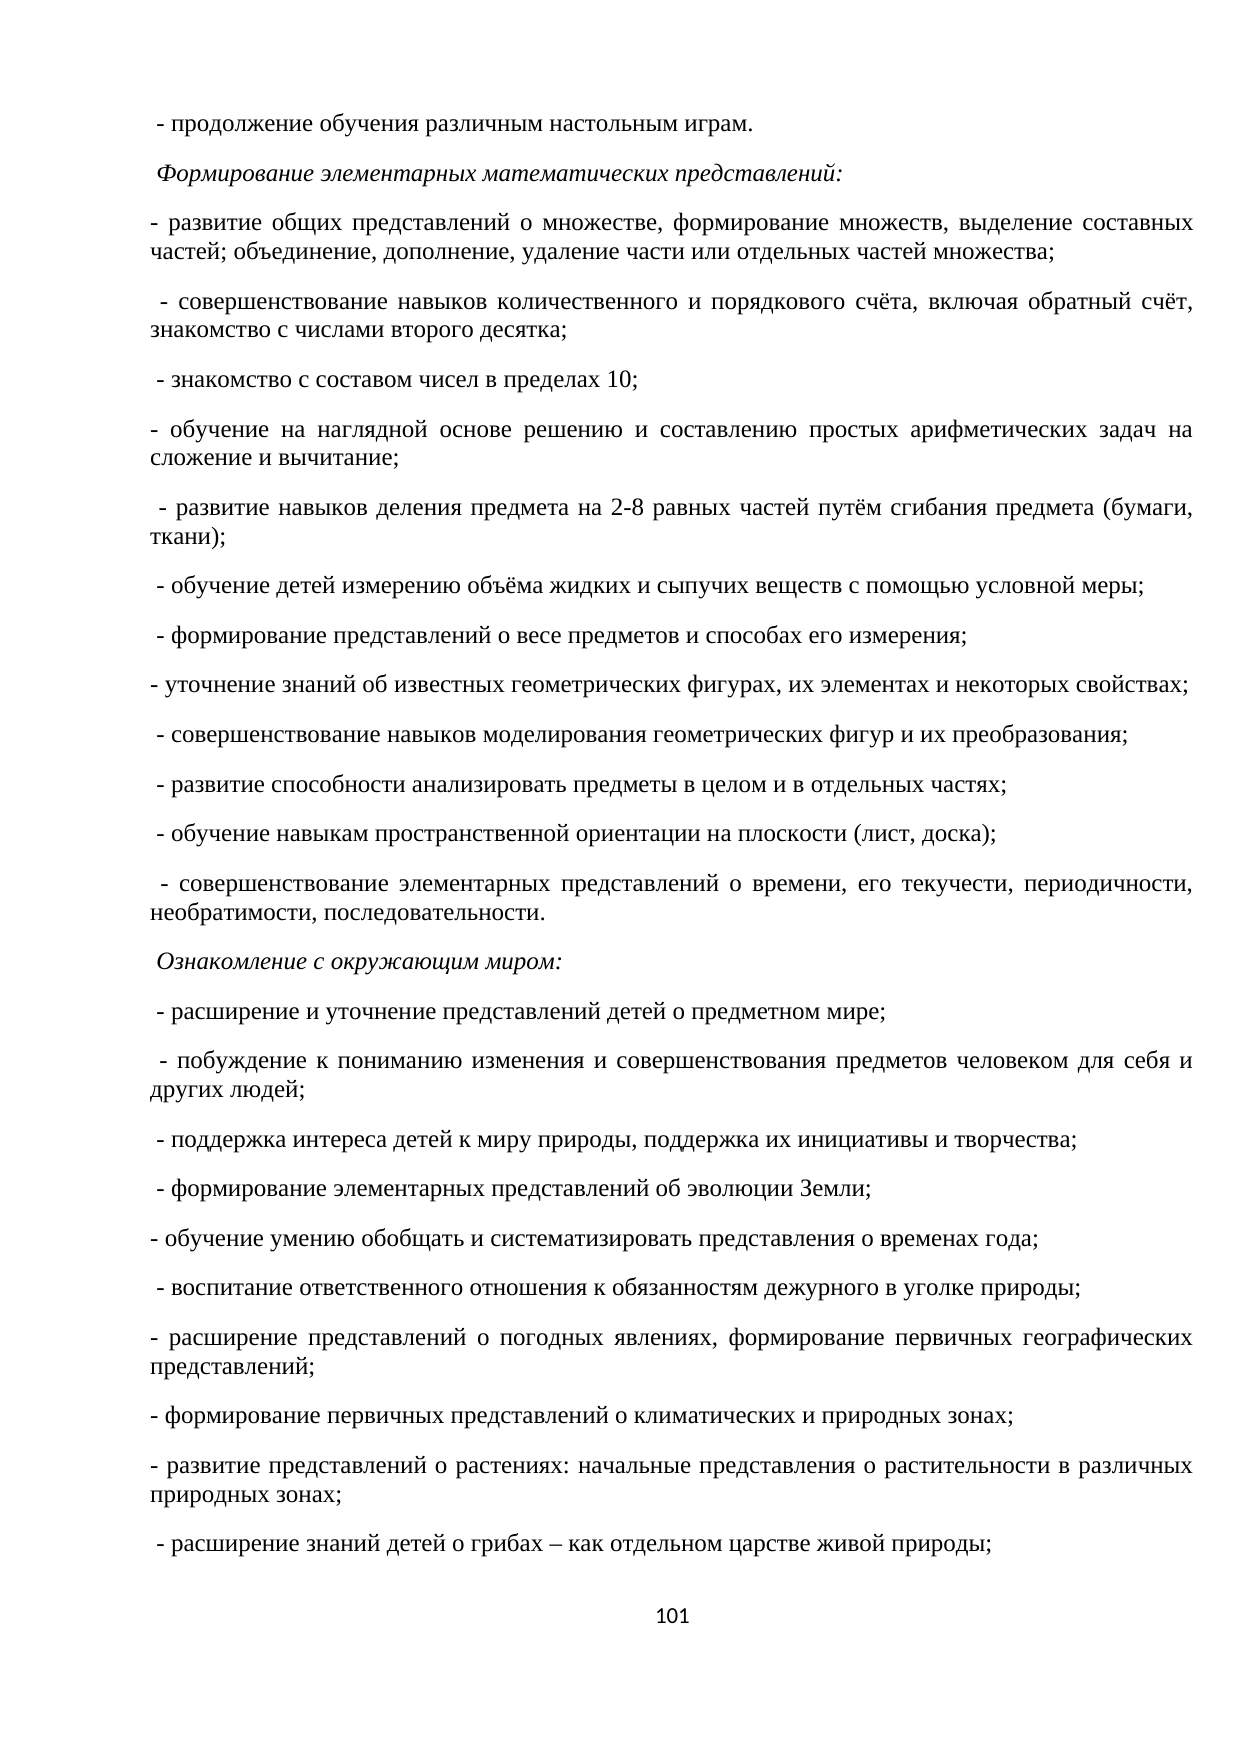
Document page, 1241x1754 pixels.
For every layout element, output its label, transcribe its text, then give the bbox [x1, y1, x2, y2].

text - знакомство с составом чисел в пределах 10; [150, 364, 1194, 393]
text - развитие общих представлений о множестве, формирование множеств, выделение составных частей; объединение, дополнение, удаление части или отдельных частей множества; [150, 207, 1194, 265]
text - расширение представлений о погодных явлениях, формирование первичных географических представлений; [150, 1322, 1194, 1379]
text - обучение на наглядной основе решению и составлению простых арифметических задач на сложение и вычитание; [150, 414, 1194, 471]
text - продолжение обучения различным настольным играм. [150, 108, 1194, 137]
text - развитие способности анализировать предметы в целом и в отдельных частях; [150, 769, 1194, 797]
text - развитие навыков деления предмета на 2-8 равных частей путём сгибания предмета (бумаги, ткани); [150, 492, 1194, 549]
text - расширение и уточнение представлений детей о предметном мире; [150, 996, 1194, 1024]
text - поддержка интереса детей к миру природы, поддержка их инициативы и творчества; [150, 1124, 1194, 1152]
text - обучение навыкам пространственной ориентации на плоскости (лист, доска); [150, 818, 1194, 847]
text - воспитание ответственного отношения к обязанностям дежурного в уголке природы; [150, 1272, 1194, 1301]
text Ознакомление с окружающим миром: [150, 946, 1194, 975]
text - формирование элементарных представлений об эволюции Земли; [150, 1173, 1194, 1202]
text - побуждение к пониманию изменения и совершенствования предметов человеком для себя и других людей; [150, 1045, 1194, 1103]
text - совершенствование навыков моделирования геометрических фигур и их преобразования; [150, 719, 1194, 748]
text - обучение умению обобщать и систематизировать представления о временах года; [150, 1223, 1194, 1252]
text - совершенствование навыков количественного и порядкового счёта, включая обратный счёт, знакомство с числами второго десятка; [150, 286, 1194, 343]
text Формирование элементарных математических представлений: [150, 158, 1194, 187]
text - совершенствование элементарных представлений о времени, его текучести, периодичности, необратимости, последовательности. [150, 868, 1194, 925]
text - уточнение знаний об известных геометрических фигурах, их элементах и некоторых свойствах; [150, 669, 1194, 698]
text - расширение знаний детей о грибах – как отдельном царстве живой природы; [150, 1528, 1194, 1557]
text - формирование представлений о весе предметов и способах его измерения; [150, 620, 1194, 649]
text - формирование первичных представлений о климатических и природных зонах; [150, 1400, 1194, 1429]
text - обучение детей измерению объёма жидких и сыпучих веществ с помощью условной меры; [150, 570, 1194, 599]
text - развитие представлений о растениях: начальные представления о растительности в различных природных зонах; [150, 1450, 1194, 1507]
